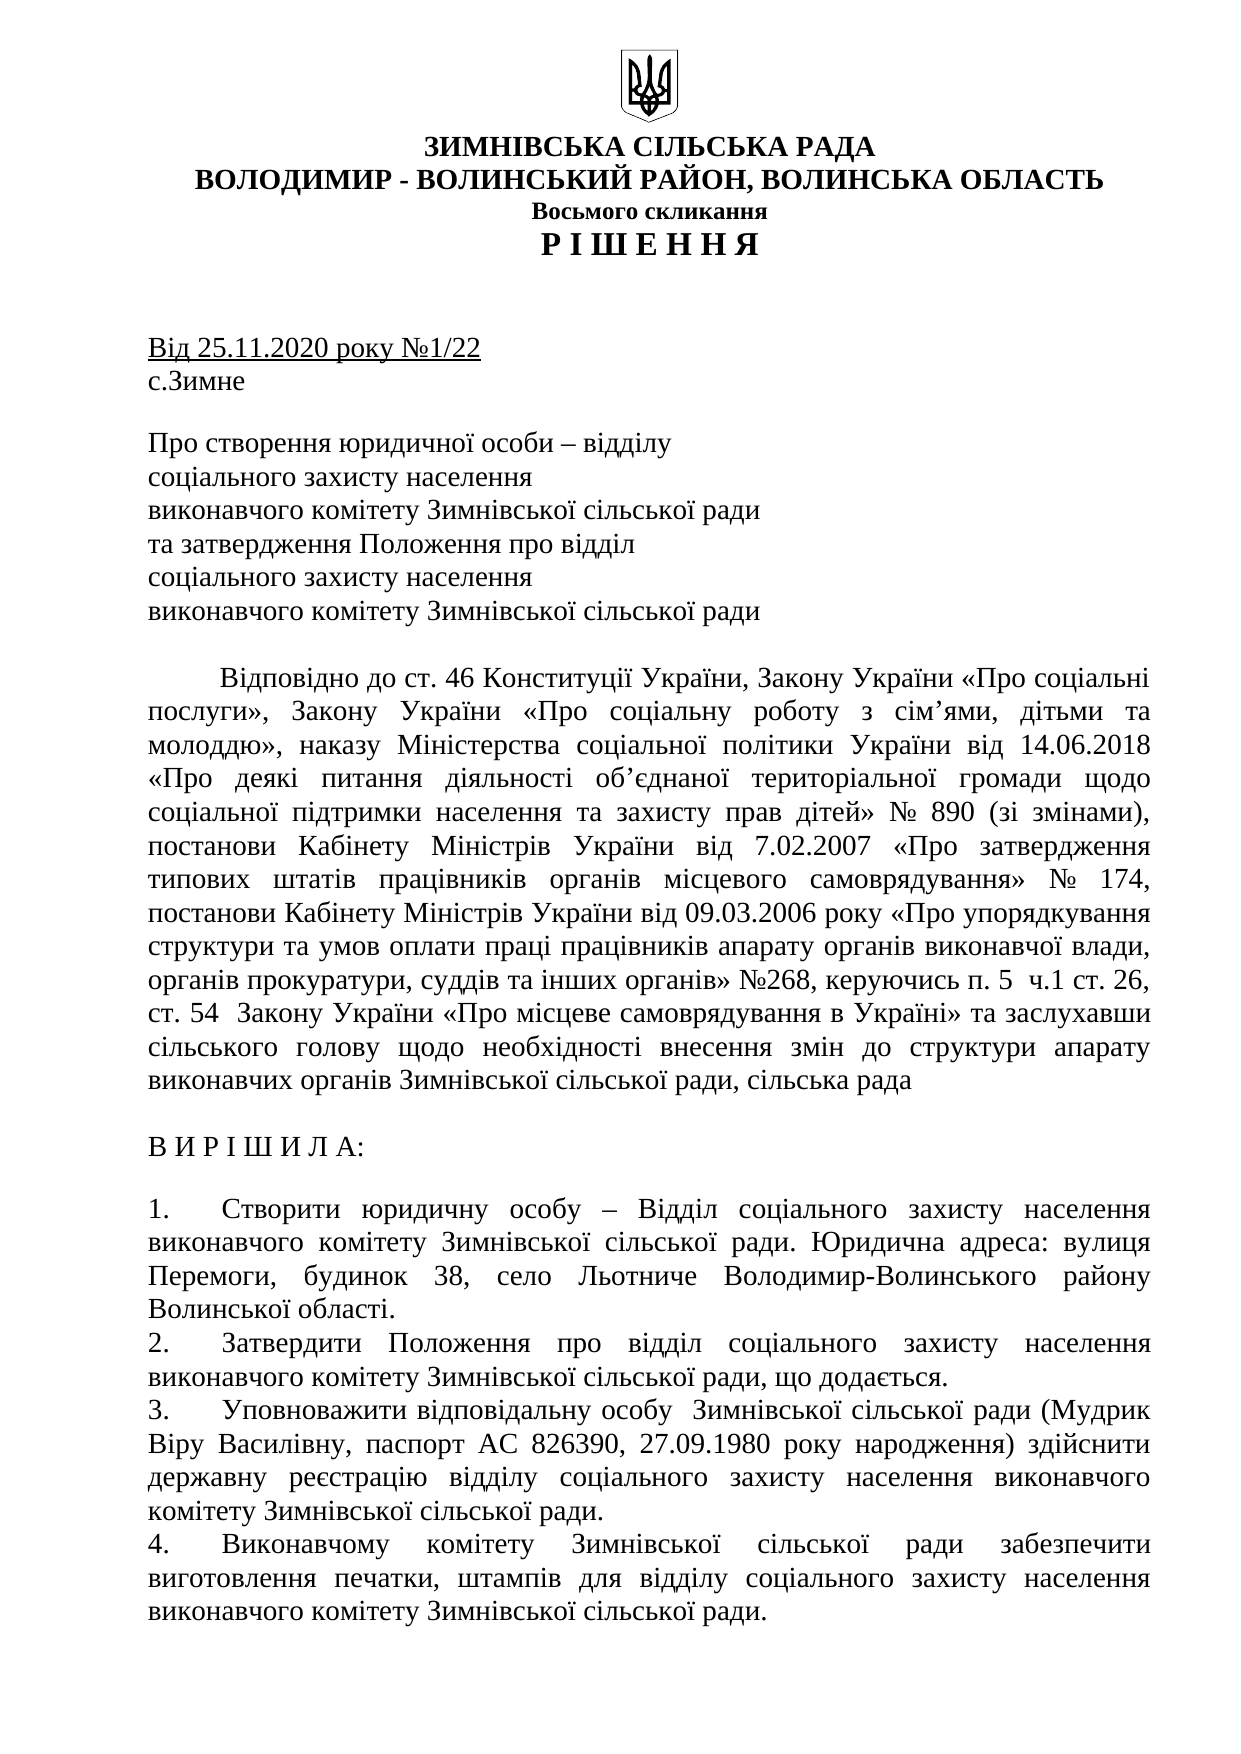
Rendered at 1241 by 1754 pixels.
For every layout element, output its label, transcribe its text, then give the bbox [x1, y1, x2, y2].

text соціального захисту населення [148, 459, 1152, 492]
subtitle Р І Ш Е Н Н Я [148, 224, 1152, 263]
text соціального захисту населення [148, 559, 1152, 593]
text 2. Затвердити Положення про відділ соціального захисту населення виконавчого комітету Зимнівської сільської ради, що додається. [148, 1325, 1152, 1392]
text 3. Уповноважити відповідальну особу Зимнівської сільської ради (Мудрик Віру Василівну, паспорт АС 826390, 27.09.1980 року народження) здійснити державну реєстрацію відділу соціального захисту населення виконавчого комітету Зимнівської сільської ради. [148, 1392, 1152, 1526]
list ЗИМНІВСЬКА СІЛЬСЬКА РАДА [148, 129, 1152, 162]
text 4. Виконавчому комітету Зимнівської сільської ради забезпечити виготовлення печатки, штампів для відділу соціального захисту населення виконавчого комітету Зимнівської сільської ради. [148, 1526, 1152, 1627]
text Відповідно до ст. 46 Конституції України, Закону України «Про соціальні послуги», Закону України «Про соціальну роботу з сім’ями, дітьми та молоддю», наказу Міністерства соціальної політики України від 14.06.2018 «Про деякі питання діяльності об’єднаної територіальної громади щодо соціальної підтримки населення та захисту прав дітей» № 890 (зі змінами), постанови Кабінету Міністрів України від 7.02.2007 «Про затвердження типових штатів працівників органів місцевого самоврядування» № 174, постанови Кабінету Міністрів України від 09.03.2006 року «Про упорядкування структури та умов оплати праці працівників апарату органів виконавчої влади, органів прокуратури, суддів та інших органів» №268, керуючись п. 5 ч.1 ст. 26, ст. 54 Закону України «Про місцеве самоврядування в Україні» та заслухавши сільського голову щодо необхідності внесення змін до структури апарату виконавчих органів Зимнівської сільської ради, сільська рада [148, 660, 1152, 1096]
text виконавчого комітету Зимнівської сільської ради [148, 593, 1152, 626]
text с.Зимне [148, 363, 1152, 397]
text Про створення юридичної особи – відділу [148, 425, 1152, 459]
text та затвердження Положення про відділ [148, 526, 1152, 559]
text 1. Створити юридичну особу – Відділ соціального захисту населення виконавчого комітету Зимнівської сільської ради. Юридична адреса: вулиця Перемоги, будинок 38, село Льотниче Володимир-Волинського району Волинської області. [148, 1191, 1152, 1325]
list ВОЛОДИМИР - ВОЛИНСЬКИЙ РАЙОН, ВОЛИНСЬКА ОБЛАСТЬ [148, 162, 1152, 196]
text В И Р І Ш И Л А: [148, 1129, 1152, 1163]
list Восьмого скликання [148, 196, 1152, 224]
text виконавчого комітету Зимнівської сільської ради [148, 492, 1152, 526]
text Від 25.11.2020 року №1/22 [148, 330, 1152, 363]
